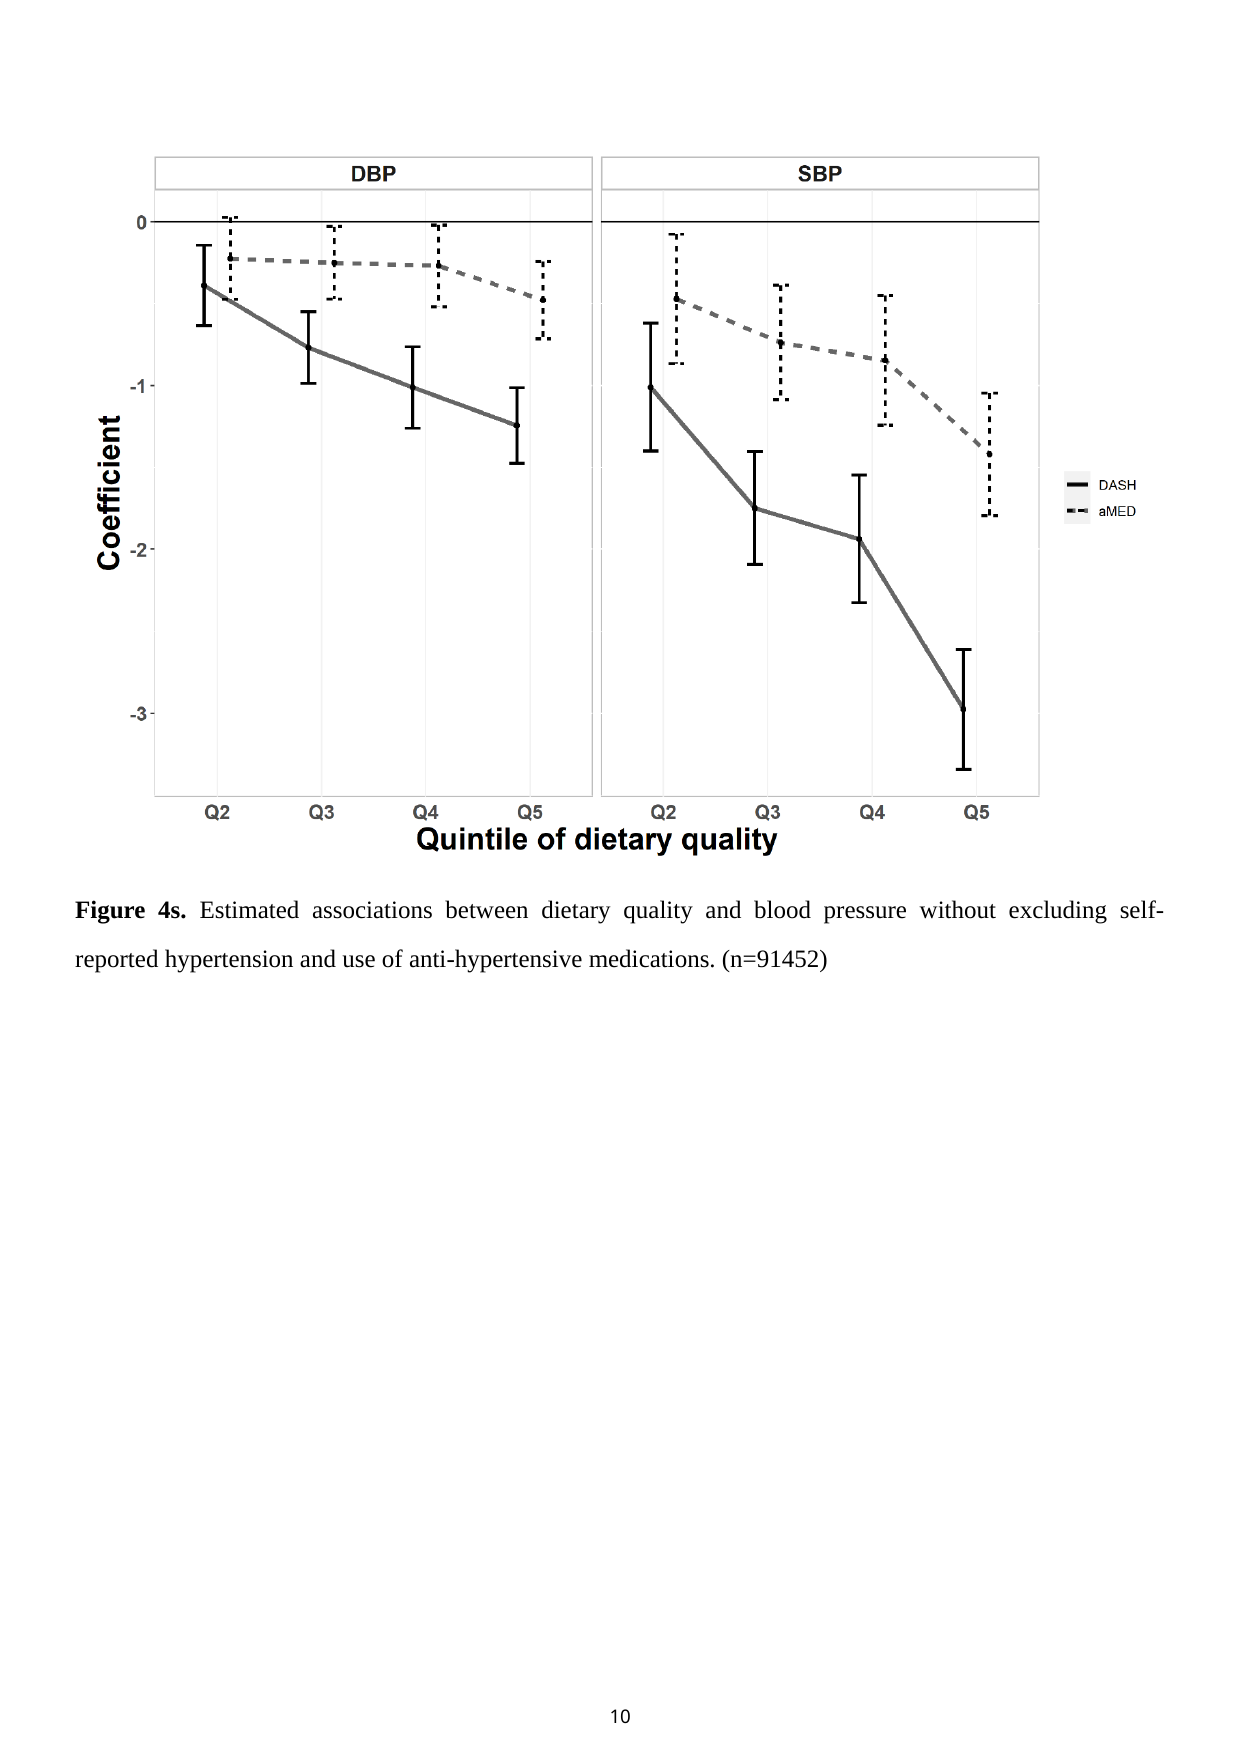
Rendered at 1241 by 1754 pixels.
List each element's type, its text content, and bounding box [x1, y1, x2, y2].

picture [75, 113, 1166, 877]
subtitle Figure 4s. Estimated associations between dietary quality and blood pressure without excluding self-reported hypertension and use of anti-hypertensive medications. (n=91452) [75, 893, 1165, 974]
